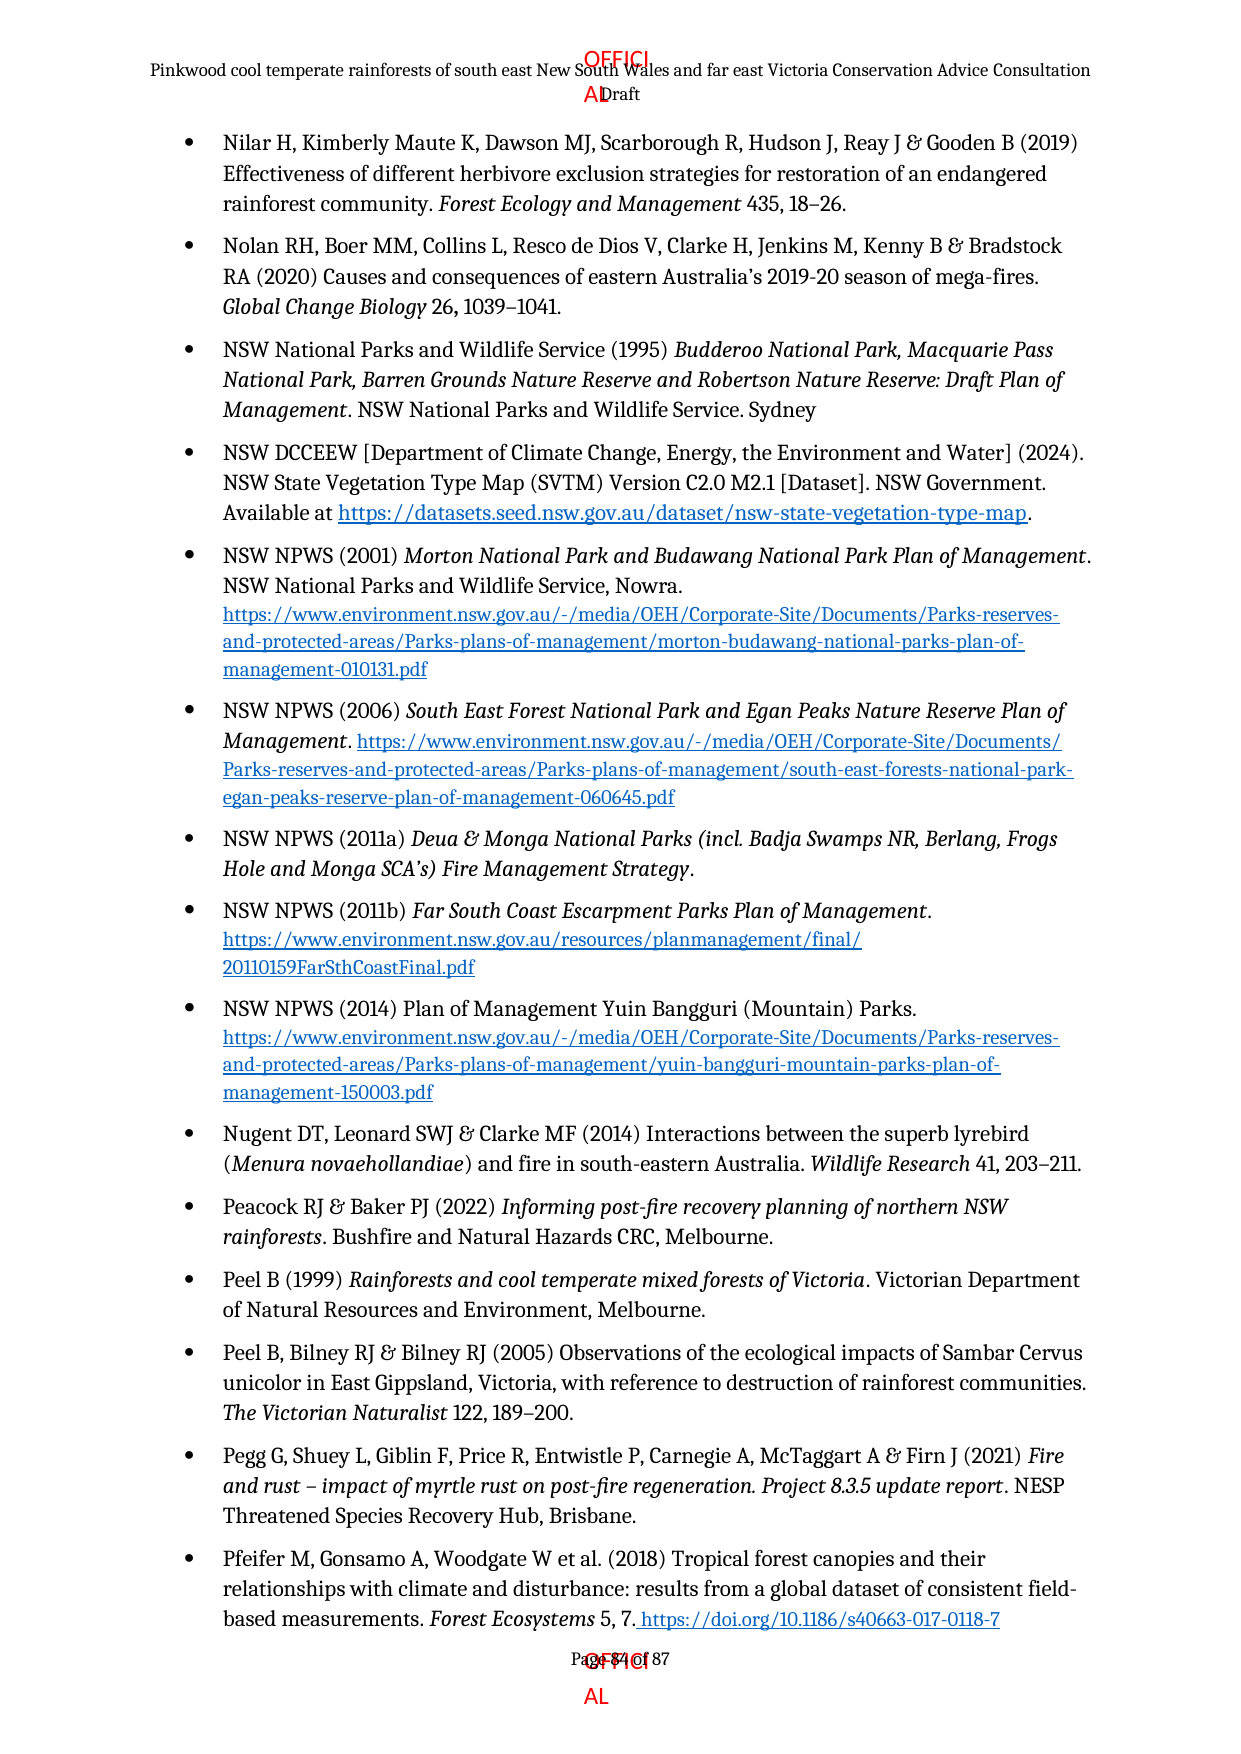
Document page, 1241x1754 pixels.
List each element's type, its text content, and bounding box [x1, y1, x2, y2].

list Peel B, Bilney RJ & Bilney RJ (2005) Observations of the ecological impacts of Sambar Cervus unicolor in East Gippsland, Victoria, with reference to destruction of rainforest communities. The Victorian Naturalist 122, 189–200. [185, 1339, 1092, 1426]
list Nugent DT, Leonard SWJ & Clarke MF (2014) Interactions between the superb lyrebird (Menura novaehollandiae) and fire in south-eastern Australia. Wildlife Research 41, 203–211. [185, 1121, 1092, 1177]
list NSW NPWS (2014) Plan of Management Yuin Bangguri (Mountain) Parks. https://www.environment.nsw.gov.au/-/media/OEH/Corporate-Site/Documents/Parks-reserves-and-protected-areas/Parks-plans-of-management/yuin-bangguri-mountain-parks-plan-of-management-150003.pdf [185, 996, 1092, 1104]
list NSW NPWS (2006) South East Forest National Park and Egan Peaks Nature Reserve Plan of Management. https://www.environment.nsw.gov.au/-/media/OEH/Corporate-Site/Documents/Parks-reserves-and-protected-areas/Parks-plans-of-management/south-east-forests-national-park-egan-peaks-reserve-plan-of-management-060645.pdf [185, 698, 1092, 809]
list Nilar H, Kimberly Maute K, Dawson MJ, Scarborough R, Hudson J, Reay J & Gooden B (2019) Effectiveness of different herbivore exclusion strategies for restoration of an endangered rainforest community. Forest Ecology and Management 435, 18–26. [185, 130, 1092, 217]
list Pegg G, Shuey L, Giblin F, Price R, Entwistle P, Carnegie A, McTaggart A & Firn J (2021) Fire and rust – impact of myrtle rust on post-fire regeneration. Project 8.3.5 update report. NESP Threatened Species Recovery Hub, Brisbane. [185, 1442, 1092, 1529]
list Nolan RH, Boer MM, Collins L, Resco de Dios V, Clarke H, Jenkins M, Kenny B & Bradstock RA (2020) Causes and consequences of eastern Australia’s 2019-20 season of mega-fires. Global Change Biology 26, 1039–1041. [185, 233, 1092, 320]
list Peacock RJ & Baker PJ (2022) Informing post-fire recovery planning of northern NSW rainforests. Bushfire and Natural Hazards CRC, Melbourne. [185, 1193, 1092, 1250]
list Peel B (1999) Rainforests and cool temperate mixed forests of Victoria. Victorian Department of Natural Resources and Environment, Melbourne. [185, 1266, 1092, 1323]
list NSW DCCEEW [Department of Climate Change, Energy, the Environment and Water] (2024). NSW State Vegetation Type Map (SVTM) Version C2.0 M2.1 [Dataset]. NSW Government. Available at https://datasets.seed.nsw.gov.au/dataset/nsw-state-vegetation-type-map. [185, 439, 1092, 526]
list NSW NPWS (2011a) Deua & Monga National Parks (incl. Badja Swamps NR, Berlang, Frogs Hole and Monga SCA’s) Fire Management Strategy. [185, 825, 1092, 882]
list NSW National Parks and Wildlife Service (1995) Budderoo National Park, Macquarie Pass National Park, Barren Grounds Nature Reserve and Robertson Nature Reserve: Draft Plan of Management. NSW National Parks and Wildlife Service. Sydney [185, 336, 1092, 423]
list Pfeifer M, Gonsamo A, Woodgate W et al. (2018) Tropical forest canopies and their relationships with climate and disturbance: results from a global dataset of consistent field-based measurements. Forest Ecosystems 5, 7. https://doi.org/10.1186/s40663-017-0118-7 [185, 1546, 1092, 1632]
list NSW NPWS (2001) Morton National Park and Budawang National Park Plan of Management. NSW National Parks and Wildlife Service, Nowra. https://www.environment.nsw.gov.au/-/media/OEH/Corporate-Site/Documents/Parks-reserves-and-protected-areas/Parks-plans-of-management/morton-budawang-national-parks-plan-of-management-010131.pdf [185, 543, 1092, 682]
list NSW NPWS (2011b) Far South Coast Escarpment Parks Plan of Management. https://www.environment.nsw.gov.au/resources/planmanagement/final/20110159FarSthCoastFinal.pdf [185, 898, 1092, 979]
